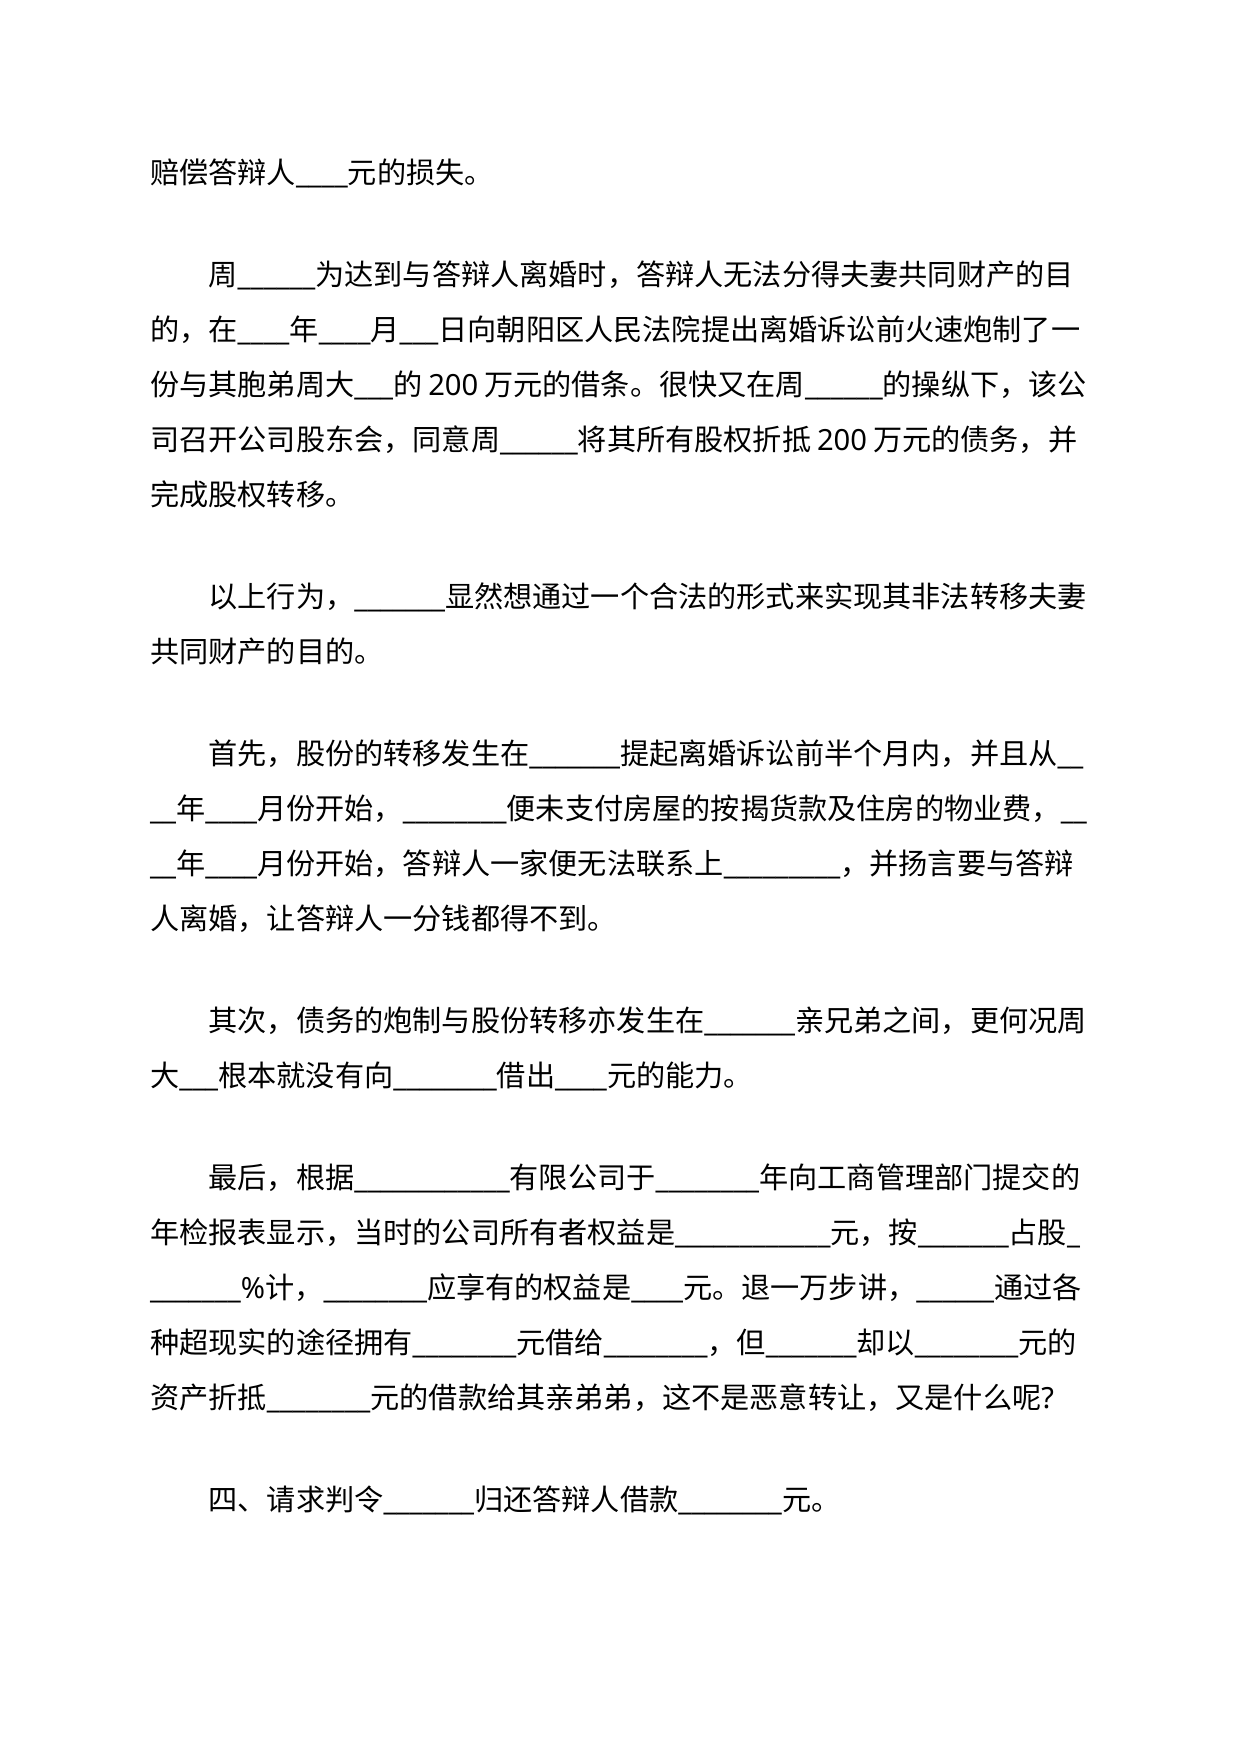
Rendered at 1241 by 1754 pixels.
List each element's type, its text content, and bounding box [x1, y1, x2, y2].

text 最后，根据____________有限公司于________年向工商管理部门提交的年检报表显示，当时的公司所有者权益是____________元，按_______占股________%计，________应享有的权益是____元。退一万步讲，______通过各种超现实的途径拥有________元借给________，但_______却以________元的资产折抵________元的借款给其亲弟弟，这不是恶意转让，又是什么呢? [150, 1154, 1090, 1417]
text 首先，股份的转移发生在_______提起离婚诉讼前半个月内，并且从____年____月份开始，________便未支付房屋的按揭货款及住房的物业费，____年____月份开始，答辩人一家便无法联系上_________，并扬言要与答辩人离婚，让答辩人一分钱都得不到。 [150, 731, 1090, 938]
text 其次，债务的炮制与股份转移亦发生在_______亲兄弟之间，更何况周大___根本就没有向________借出____元的能力。 [150, 997, 1090, 1095]
text 四、请求判令_______归还答辩人借款________元。 [150, 1476, 1090, 1519]
text 以上行为，_______显然想通过一个合法的形式来实现其非法转移夫妻共同财产的目的。 [150, 574, 1090, 671]
text 周______为达到与答辩人离婚时，答辩人无法分得夫妻共同财产的目的，在____年____月___日向朝阳区人民法院提出离婚诉讼前火速炮制了一份与其胞弟周大___的200万元的借条。很快又在周______的操纵下，该公司召开公司股东会，同意周______将其所有股权折抵200万元的债务，并完成股权转移。 [150, 252, 1090, 514]
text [150, 150, 1090, 192]
